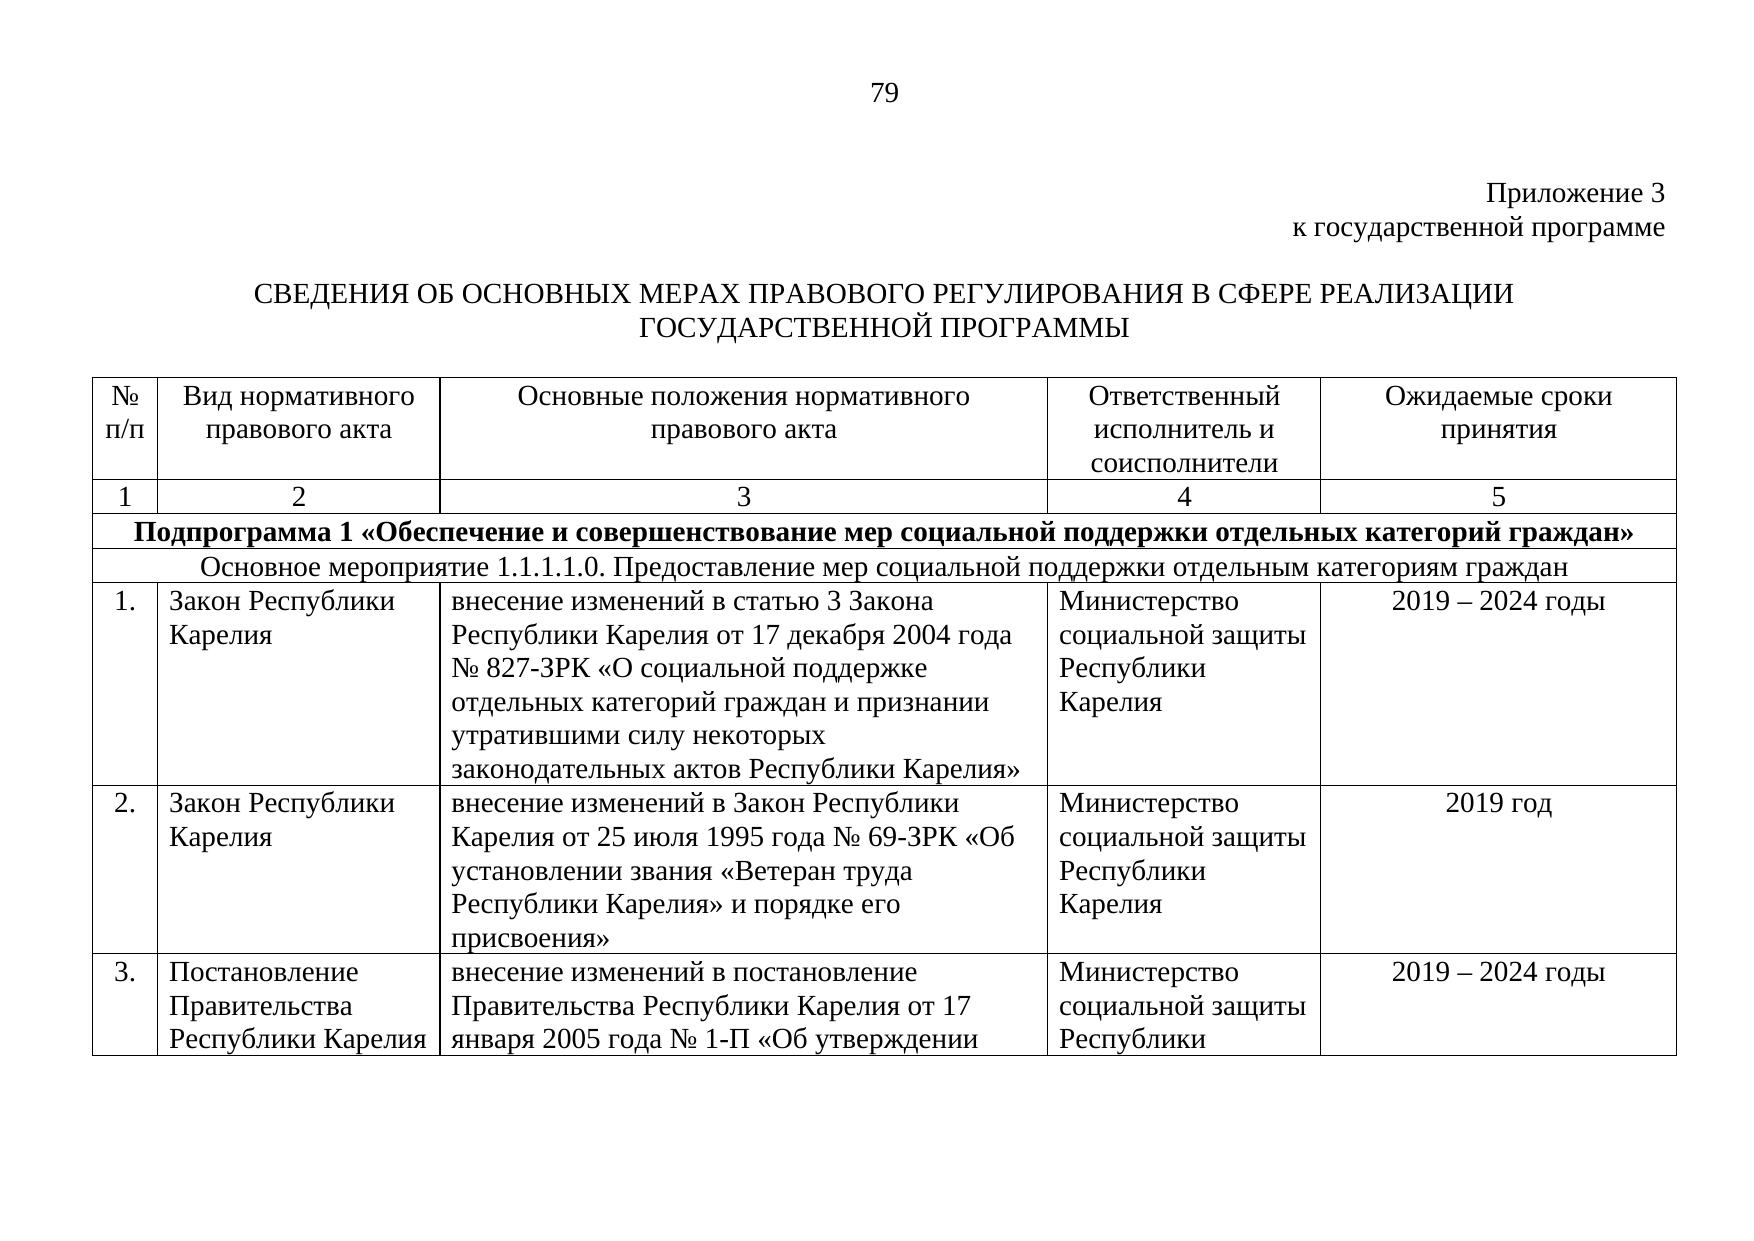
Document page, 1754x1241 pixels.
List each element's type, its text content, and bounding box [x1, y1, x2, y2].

table_cell 2019 год [1321, 786, 1676, 953]
table_header Основные положения нормативного правового акта [441, 378, 1047, 478]
table_header Вид нормативного правового акта [158, 378, 439, 478]
table_header Ответственный исполнитель и соисполнители [1048, 378, 1320, 478]
table_cell 5 [1321, 480, 1676, 513]
table_cell Министерство социальной защиты Республики Карелия [1048, 786, 1320, 953]
table_cell внесение изменений в статью 3 Закона Республики Карелия от 17 декабря 2004 года № 827-ЗРК «О социальной поддержке отдельных категорий граждан и признании утратившими силу некоторых законодательных актов Республики Карелия» [441, 583, 1047, 784]
table_cell Постановление Правительства Республики Карелия [158, 954, 439, 1055]
table_cell 1. [93, 583, 157, 784]
table_header Ожидаемые сроки принятия [1321, 378, 1676, 478]
table_header № п/п [93, 378, 157, 478]
table_cell Подпрограмма 1 «Обеспечение и совершенствование мер социальной поддержки отдельных категорий граждан» [93, 514, 1676, 548]
table_cell 4 [1048, 480, 1320, 513]
table_cell Закон Республики Карелия [158, 583, 439, 784]
table_cell Министерство социальной защиты Республики Карелия [1048, 954, 1320, 1055]
table_cell 1 [93, 480, 157, 513]
table_cell 2 [158, 480, 439, 513]
table_cell 2019 – 2024 годы [1321, 954, 1676, 1055]
table_cell 3. [93, 954, 157, 1055]
table_cell Министерство социальной защиты Республики Карелия [1048, 583, 1320, 784]
table_cell Основное мероприятие 1.1.1.1.0. Предоставление мер социальной поддержки отдельным категориям граждан [93, 549, 1676, 582]
table_cell 2. [93, 786, 157, 953]
table_cell 2019 – 2024 годы [1321, 583, 1676, 784]
table_cell 3 [441, 480, 1047, 513]
table_cell Закон Республики Карелия [158, 786, 439, 953]
title Приложение 3 [103, 176, 1665, 209]
table_cell внесение изменений в Закон Республики Карелия от 25 июля 1995 года № 69-ЗРК «Об установлении звания «Ветеран труда Республики Карелия» и порядке его присвоения» [441, 786, 1047, 953]
title к государственной программе [103, 209, 1665, 243]
title СВЕДЕНИЯ ОБ ОСНОВНЫХ МЕРАХ ПРАВОВОГО РЕГУЛИРОВАНИЯ В СФЕРЕ РЕАЛИЗАЦИИ ГОСУДАРСТВЕННОЙ ПРОГРАММЫ [103, 276, 1665, 343]
